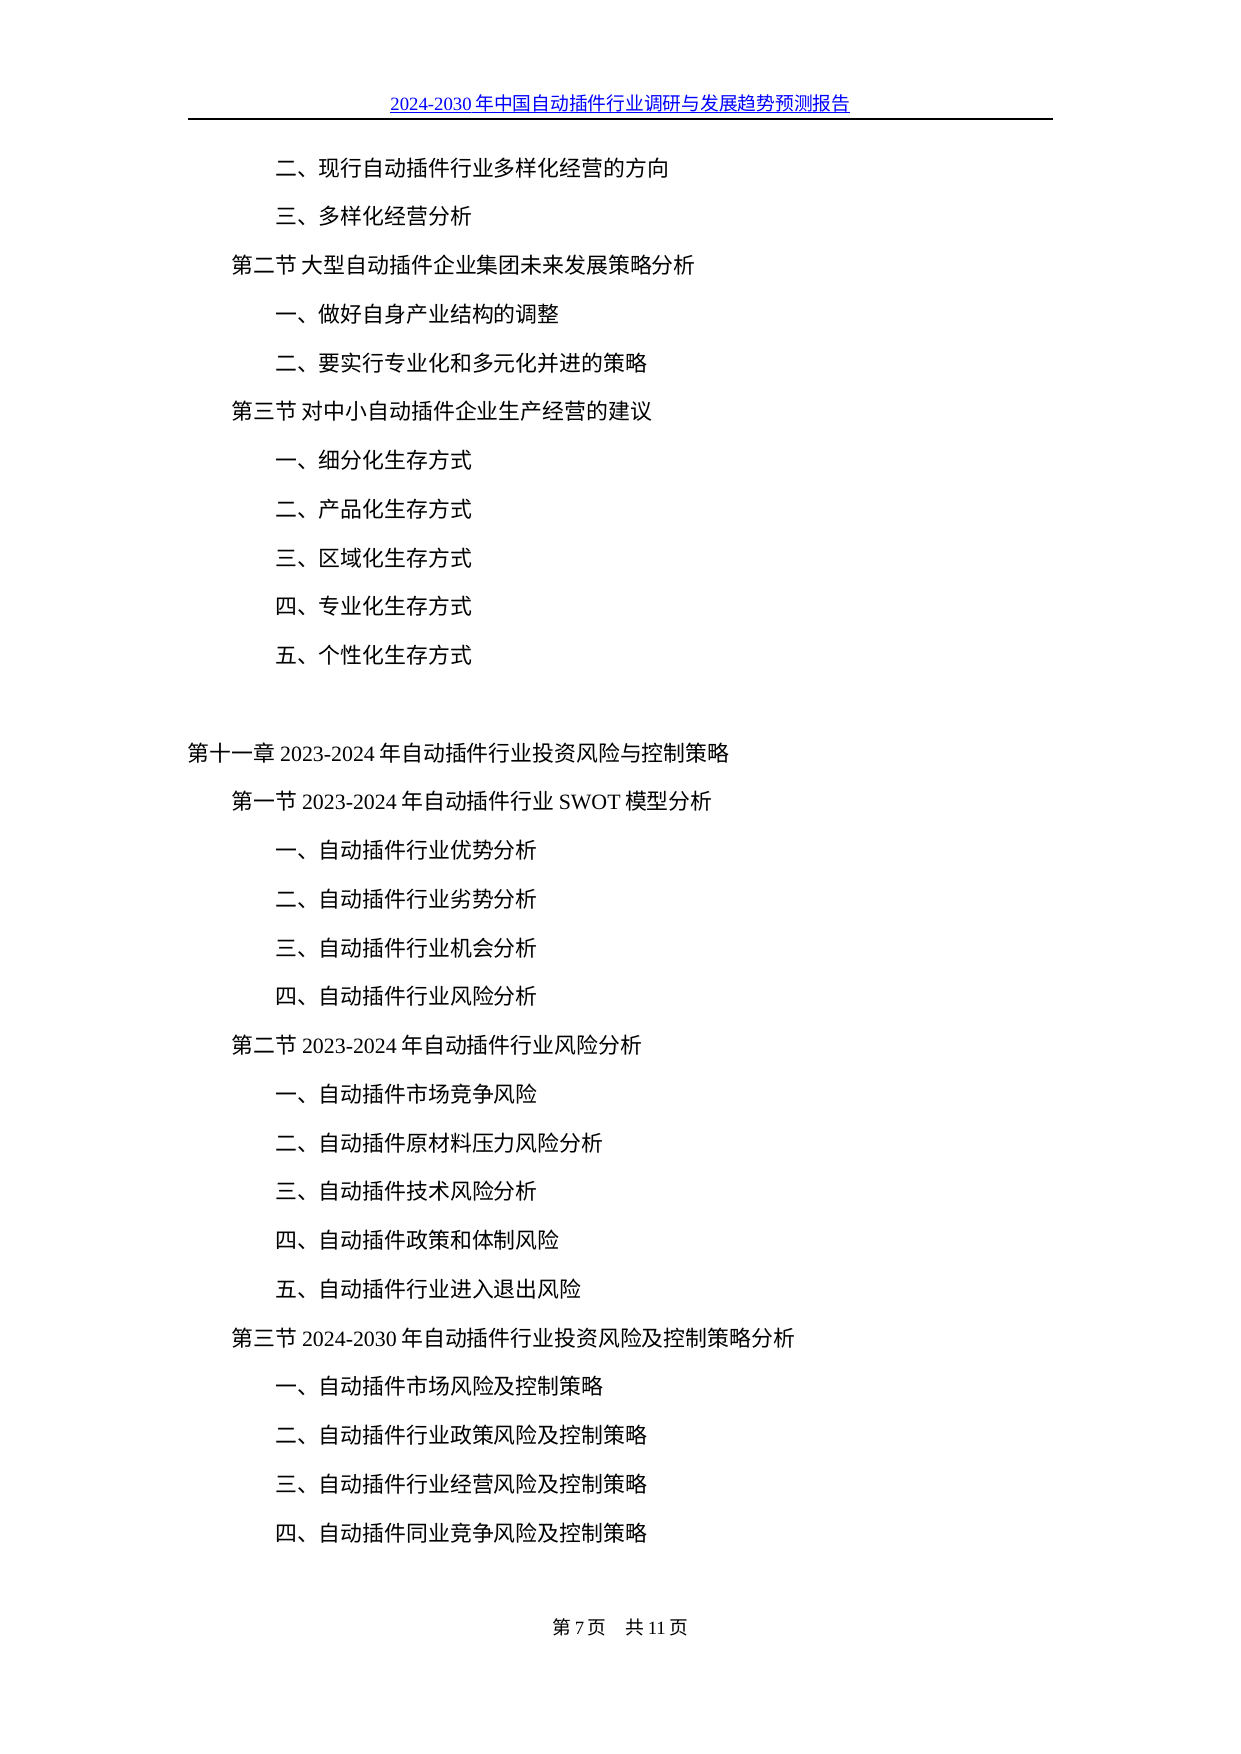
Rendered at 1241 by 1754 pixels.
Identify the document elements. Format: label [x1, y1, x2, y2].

text [187, 150, 1053, 1548]
